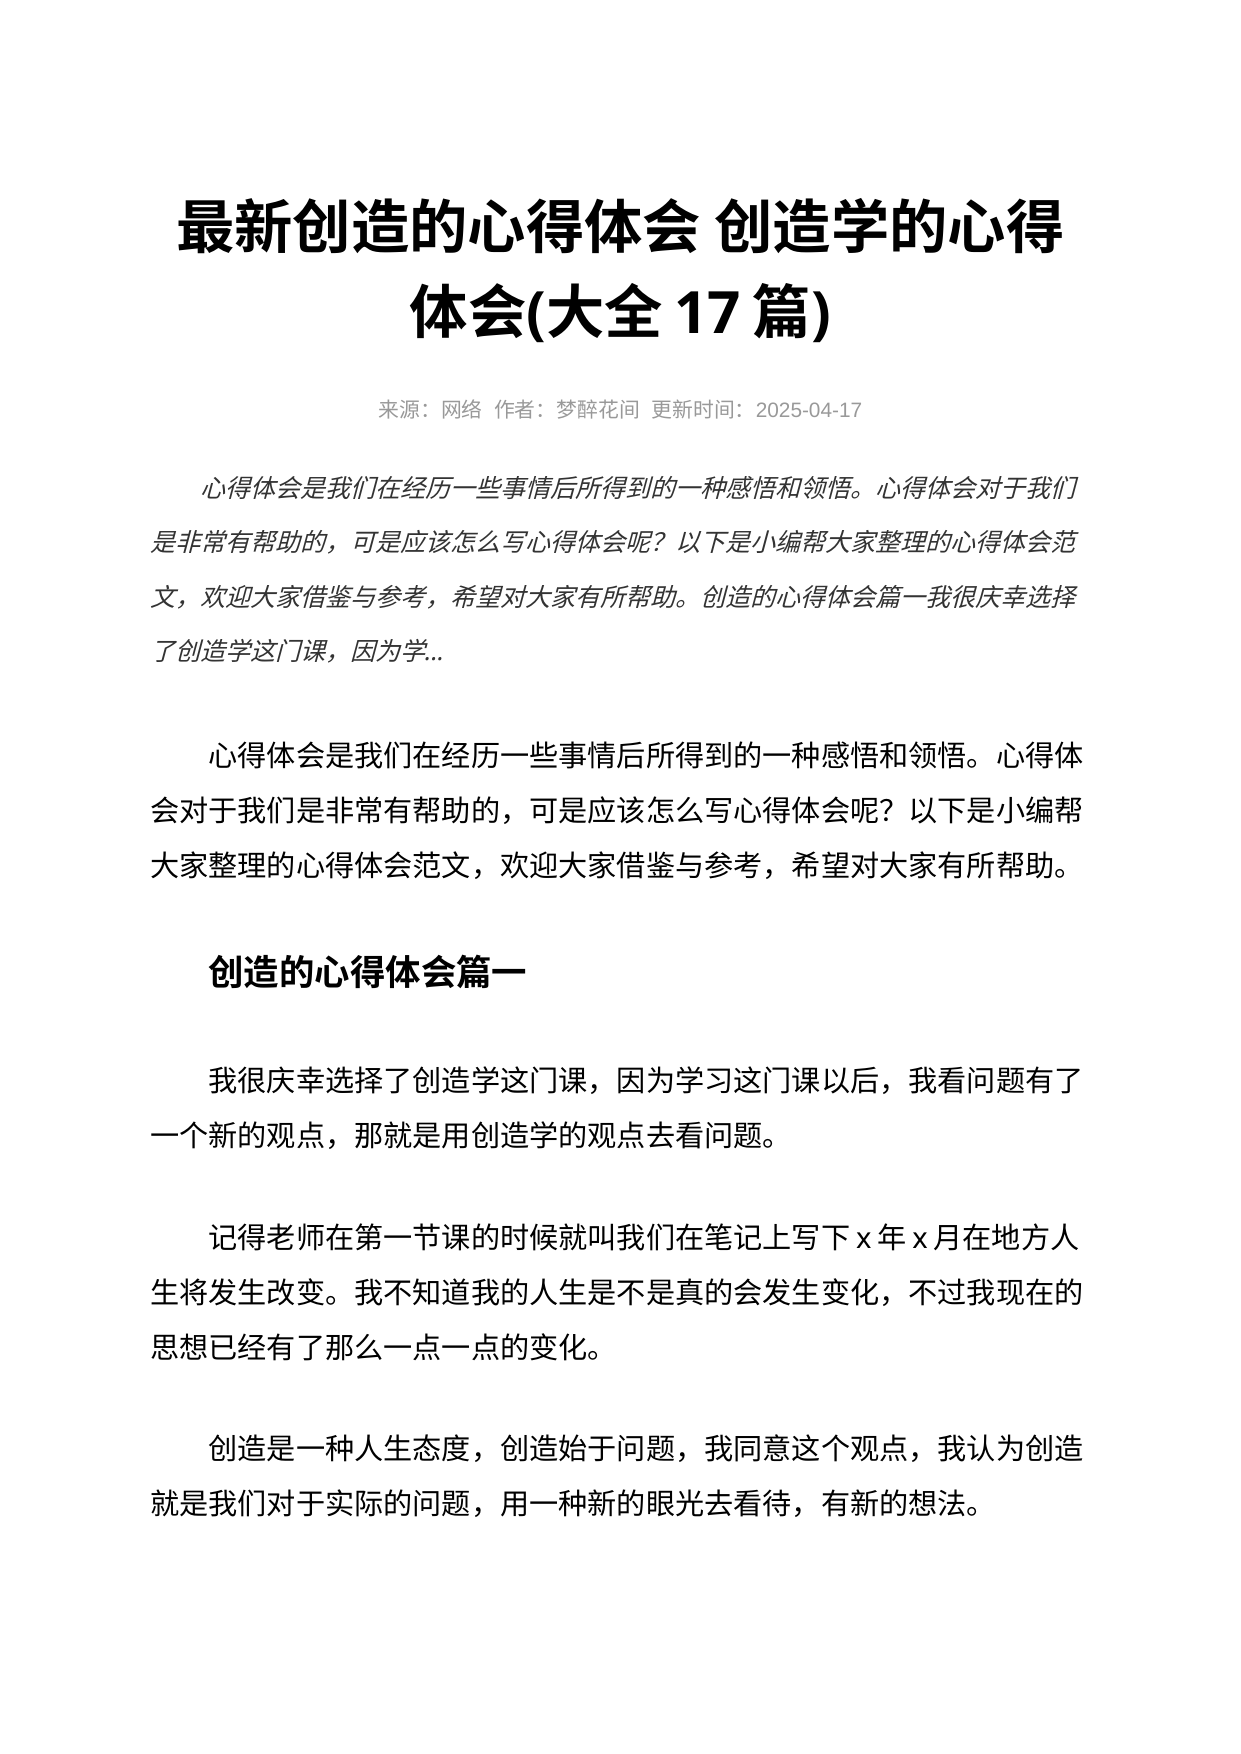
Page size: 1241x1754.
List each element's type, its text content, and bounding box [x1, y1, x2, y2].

text 创造的心得体会篇一 [150, 944, 1090, 995]
subtitle 最新创造的心得体会 创造学的心得体会(大全17篇) [150, 181, 1090, 351]
text 心得体会是我们在经历一些事情后所得到的一种感悟和领悟。心得体会对于我们是非常有帮助的，可是应该怎么写心得体会呢？以下是小编帮大家整理的心得体会范文，欢迎大家借鉴与参考，希望对大家有所帮助。创造的心得体会篇一我很庆幸选择了创造学这门课，因为学... [150, 468, 1090, 668]
text 我很庆幸选择了创造学这门课，因为学习这门课以后，我看问题有了一个新的观点，那就是用创造学的观点去看问题。 [150, 1058, 1090, 1155]
text 记得老师在第一节课的时候就叫我们在笔记上写下x年x月在地方人生将发生改变。我不知道我的人生是不是真的会发生变化，不过我现在的思想已经有了那么一点一点的变化。 [150, 1214, 1090, 1366]
text 创造是一种人生态度，创造始于问题，我同意这个观点，我认为创造就是我们对于实际的问题，用一种新的眼光去看待，有新的想法。 [150, 1426, 1090, 1523]
text 来源：网络 作者：梦醉花间 更新时间：2025-04-17 [150, 397, 1090, 421]
text 心得体会是我们在经历一些事情后所得到的一种感悟和领悟。心得体会对于我们是非常有帮助的，可是应该怎么写心得体会呢？以下是小编帮大家整理的心得体会范文，欢迎大家借鉴与参考，希望对大家有所帮助。 [150, 733, 1090, 885]
